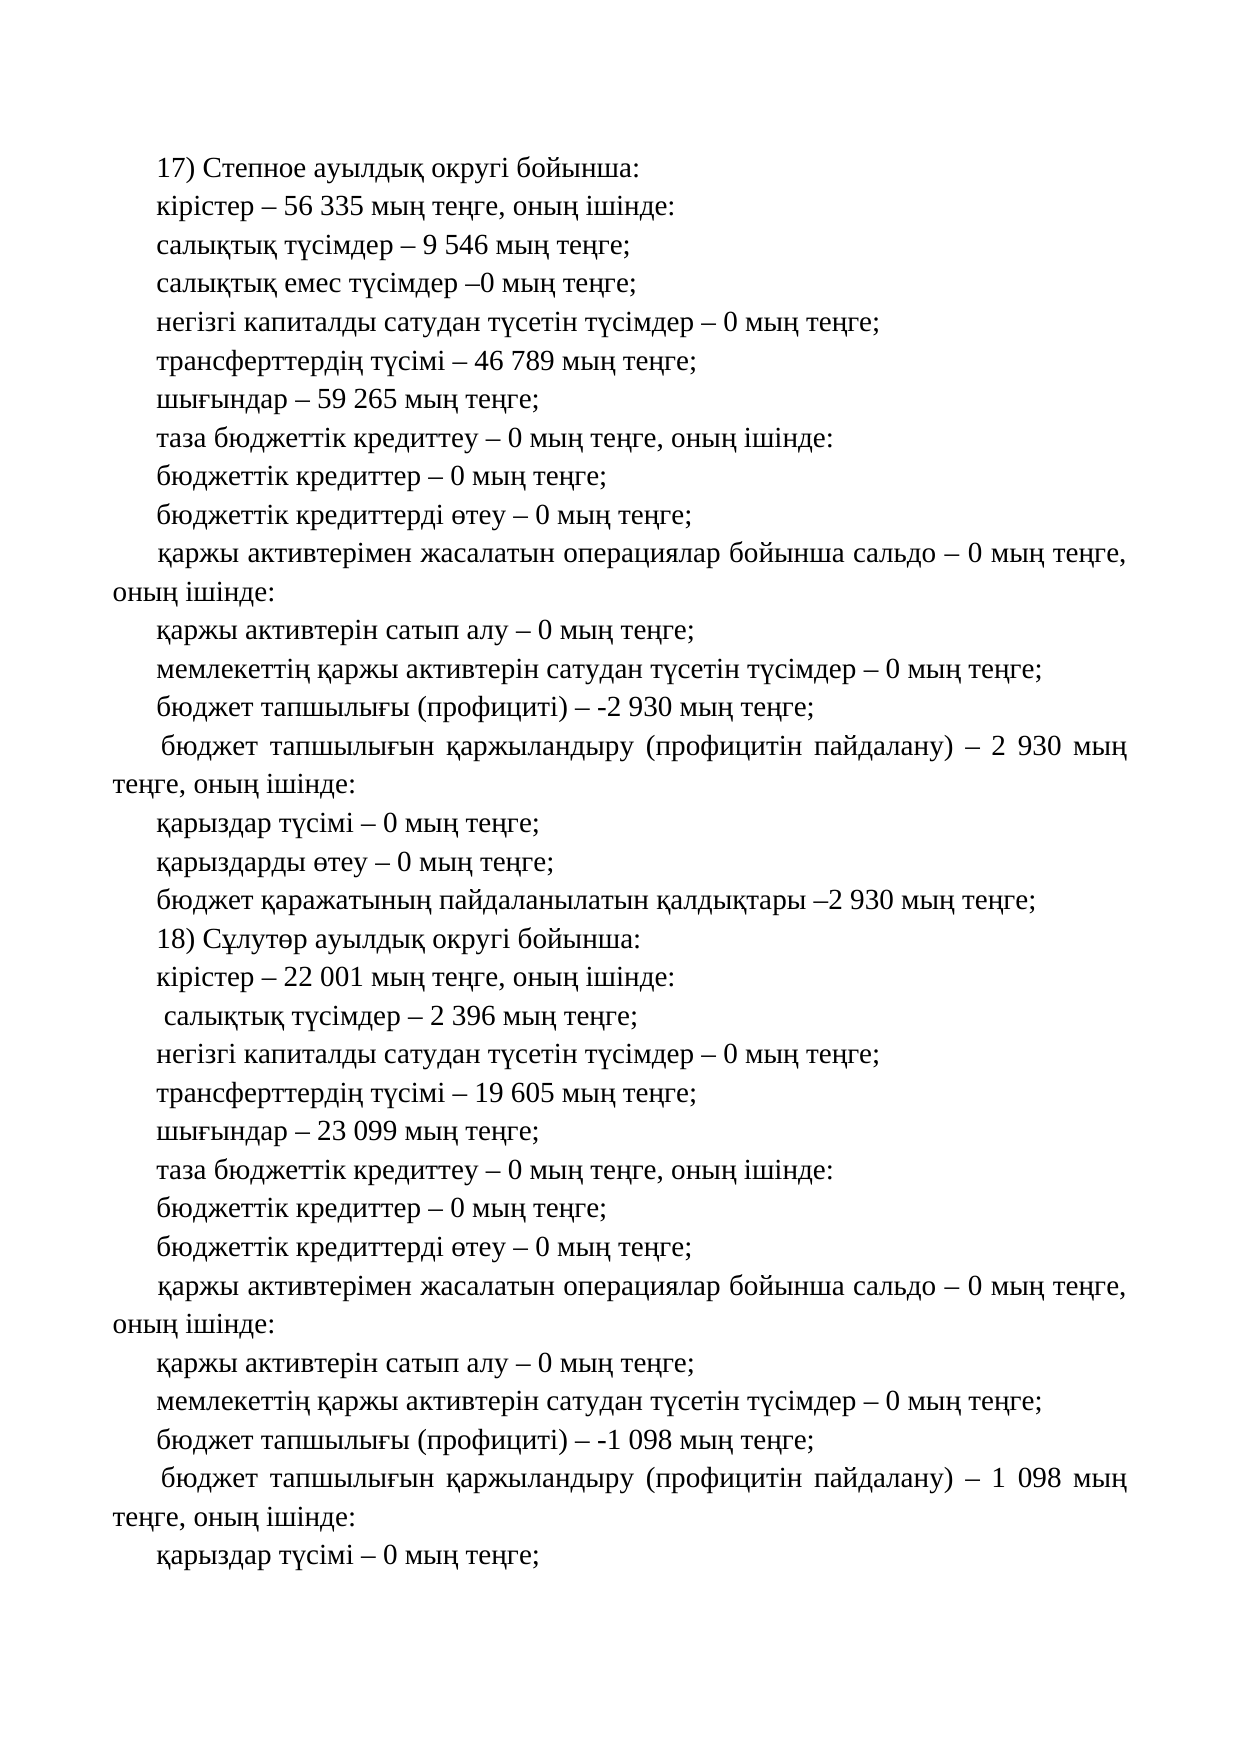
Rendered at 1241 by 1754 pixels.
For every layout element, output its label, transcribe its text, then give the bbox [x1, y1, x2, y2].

text негізгі капиталды сатудан түсетін түсімдер – 0 мың теңге; [112, 304, 1128, 338]
text қарыздар түсімі – 0 мың теңге; [112, 805, 1128, 839]
text трансферттердің түсімі – 46 789 мың теңге; [112, 343, 1128, 376]
text мемлекеттің қаржы активтерін сатудан түсетін түсімдер – 0 мың теңге; [112, 651, 1128, 684]
text бюджет тапшылығы (профициті) – -2 930 мың теңге; [112, 689, 1128, 723]
text мемлекеттің қаржы активтерін сатудан түсетін түсімдер – 0 мың теңге; [112, 1383, 1128, 1417]
text бюджет тапшылығын қаржыландыру (профицитін пайдалану) – 1 098 мың теңге, оның ішінде: [112, 1460, 1128, 1532]
text салықтық түсімдер – 9 546 мың теңге; [112, 227, 1128, 261]
text қаржы активтерімен жасалатын операциялар бойынша сальдо – 0 мың теңге, оның ішінде: [112, 535, 1128, 607]
text бюджеттік кредиттерді өтеу – 0 мың теңге; [112, 1229, 1128, 1263]
text таза бюджеттік кредиттеу – 0 мың теңге, оның ішінде: [112, 420, 1128, 453]
text 18) Сұлутөр ауылдық округі бойынша: [112, 921, 1128, 954]
text бюджеттік кредиттерді өтеу – 0 мың теңге; [112, 497, 1128, 530]
text бюджет қаражатының пайдаланылатын қалдықтары –2 930 мың теңге; [112, 882, 1128, 916]
text қарыздарды өтеу – 0 мың теңге; [112, 844, 1128, 877]
text бюджет тапшылығын қаржыландыру (профицитін пайдалану) – 2 930 мың теңге, оның ішінде: [112, 728, 1128, 800]
text шығындар – 59 265 мың теңге; [112, 381, 1128, 415]
text 17) Степное ауылдық округі бойынша: [112, 150, 1128, 183]
text салықтық түсімдер – 2 396 мың теңге; [112, 998, 1128, 1031]
text қаржы активтерімен жасалатын операциялар бойынша сальдо – 0 мың теңге, оның ішінде: [112, 1268, 1128, 1340]
text салықтық емес түсімдер –0 мың теңге; [112, 266, 1128, 299]
text бюджеттік кредиттер – 0 мың теңге; [112, 458, 1128, 492]
text қаржы активтерін сатып алу – 0 мың теңге; [112, 612, 1128, 646]
text негізгі капиталды сатудан түсетін түсімдер – 0 мың теңге; [112, 1036, 1128, 1070]
text кірістер – 56 335 мың теңге, оның ішінде: [112, 188, 1128, 222]
text қаржы активтерін сатып алу – 0 мың теңге; [112, 1345, 1128, 1378]
text бюджет тапшылығы (профициті) – -1 098 мың теңге; [112, 1422, 1128, 1455]
text таза бюджеттік кредиттеу – 0 мың теңге, оның ішінде: [112, 1152, 1128, 1186]
text шығындар – 23 099 мың теңге; [112, 1113, 1128, 1147]
text қарыздар түсімі – 0 мың теңге; [112, 1537, 1128, 1571]
text трансферттердің түсімі – 19 605 мың теңге; [112, 1075, 1128, 1108]
text кірістер – 22 001 мың теңге, оның ішінде: [112, 959, 1128, 993]
text бюджеттік кредиттер – 0 мың теңге; [112, 1191, 1128, 1224]
